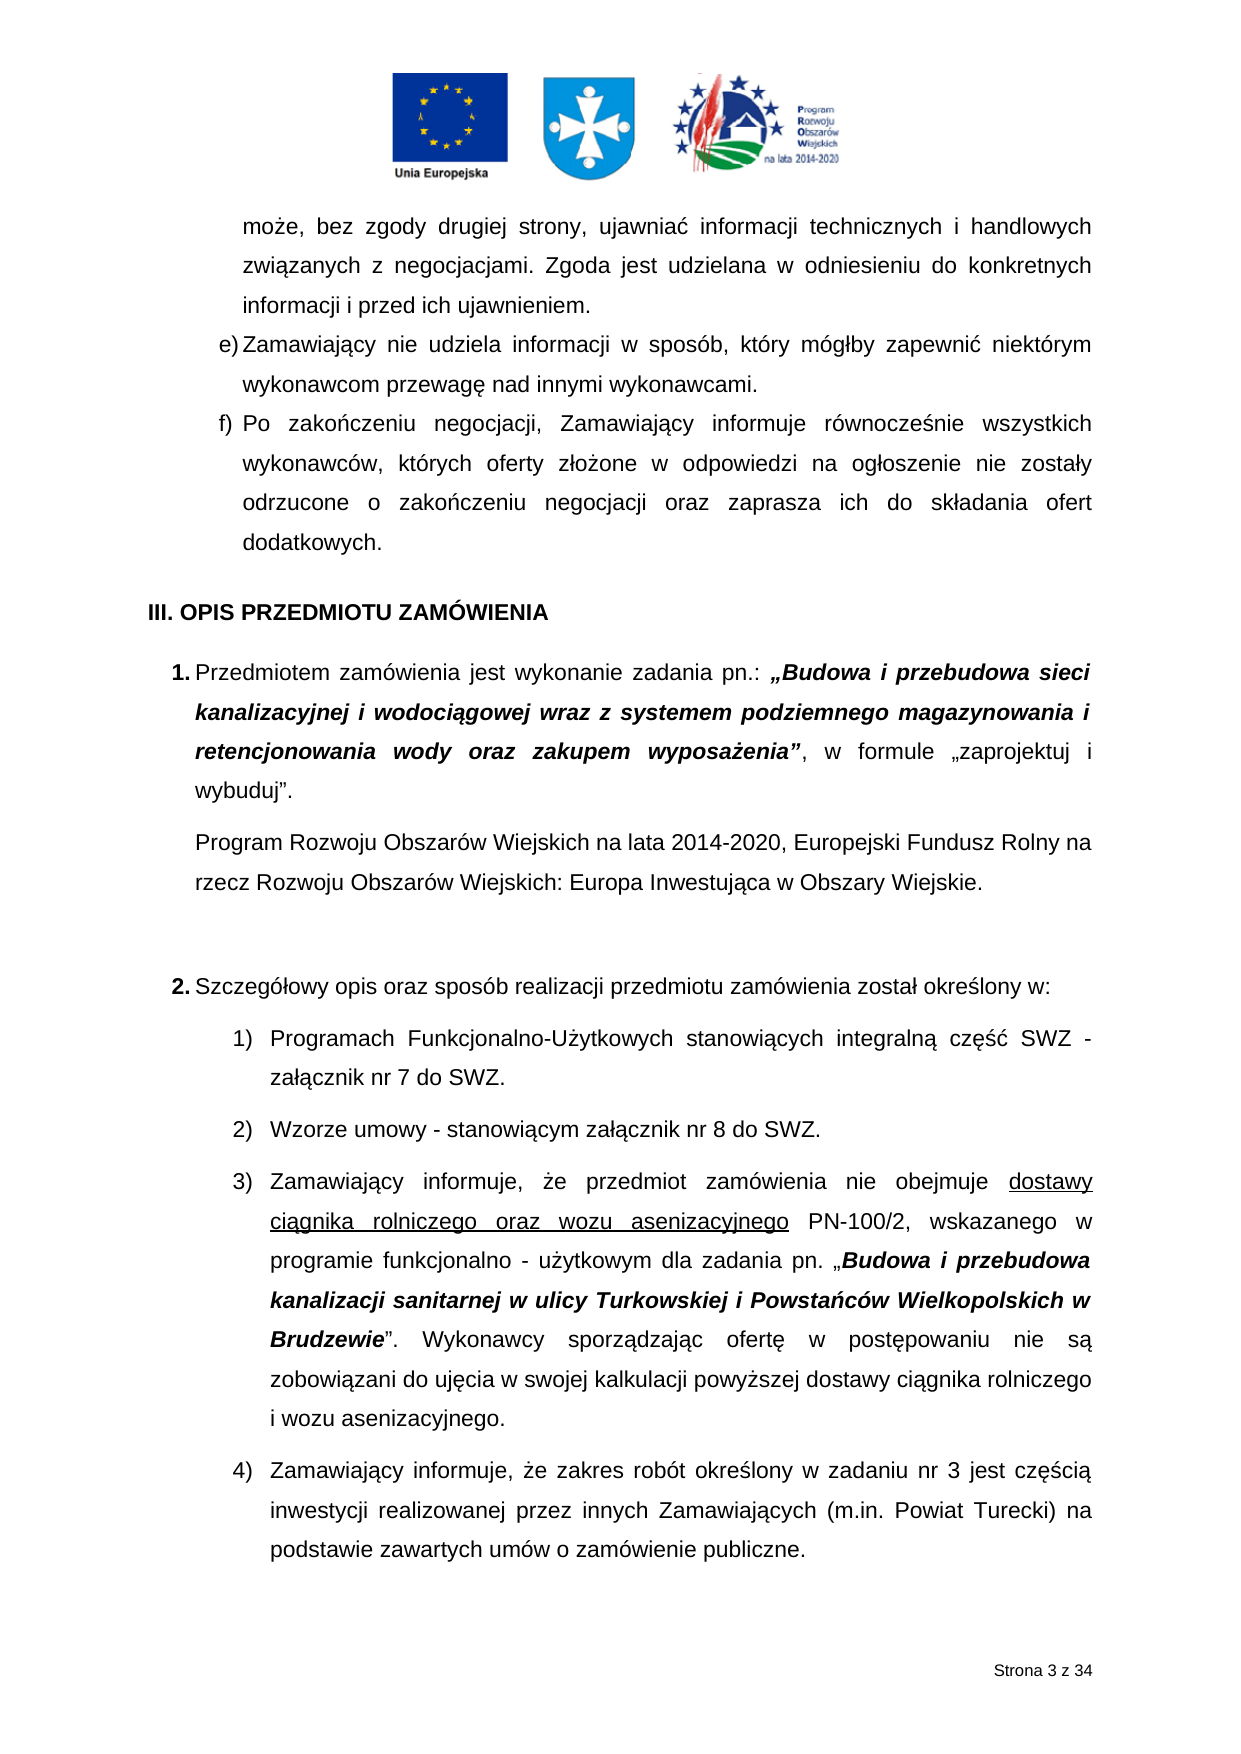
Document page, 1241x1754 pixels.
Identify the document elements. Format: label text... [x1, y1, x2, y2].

list Zamawiający informuje, że zakres robót określony w zadaniu nr 3 jest częścią inwestycji realizowanej przez innych Zamawiających (m.in. Powiat Turecki) na podstawie zawartych umów o zamówienie publiczne. [232, 1457, 1092, 1562]
list Wzorze umowy - stanowiącym załącznik nr 8 do SWZ. [232, 1116, 1092, 1143]
list Przedmiotem zamówienia jest wykonanie zadania pn.: „Budowa i przebudowa sieci kanalizacyjnej i wodociągowej wraz z systemem podziemnego magazynowania i retencjonowania wody oraz zakupem wyposażenia”, w formule „zaprojektuj i wybuduj”. [171, 659, 1092, 804]
list Zamawiający nie udziela informacji w sposób, który mógłby zapewnić niektórym wykonawcom przewagę nad innymi wykonawcami. [218, 331, 1092, 397]
text Program Rozwoju Obszarów Wiejskich na lata 2014-2020, Europejski Fundusz Rolny na rzecz Rozwoju Obszarów Wiejskich: Europa Inwestująca w Obszary Wiejskie. [195, 829, 1092, 895]
list OPIS PRZEDMIOTU ZAMÓWIENIA [148, 598, 1092, 625]
list Zamawiający informuje, że przedmiot zamówienia nie obejmuje dostawy ciągnika rolniczego oraz wozu asenizacyjnego PN-100/2, wskazanego w programie funkcjonalno - użytkowym dla zadania pn. „Budowa i przebudowa kanalizacji sanitarnej w ulicy Turkowskiej i Powstańców Wielkopolskich w Brudzewie”. Wykonawcy sporządzając ofertę w postępowaniu nie są zobowiązani do ujęcia w swojej kalkulacji powyższej dostawy ciągnika rolniczego i wozu asenizacyjnego. [232, 1168, 1092, 1431]
list Szczegółowy opis oraz sposób realizacji przedmiotu zamówienia został określony w: [171, 973, 1092, 999]
list Programach Funkcjonalno-Użytkowych stanowiących integralną część SWZ - załącznik nr 7 do SWZ. [232, 1025, 1092, 1091]
picture [392, 73, 848, 185]
list Po zakończeniu negocjacji, Zamawiający informuje równocześnie wszystkich wykonawców, których oferty złożone w odpowiedzi na ogłoszenie nie zostały odrzucone o zakończeniu negocjacji oraz zaprasza ich do składania ofert dodatkowych. [218, 410, 1092, 555]
